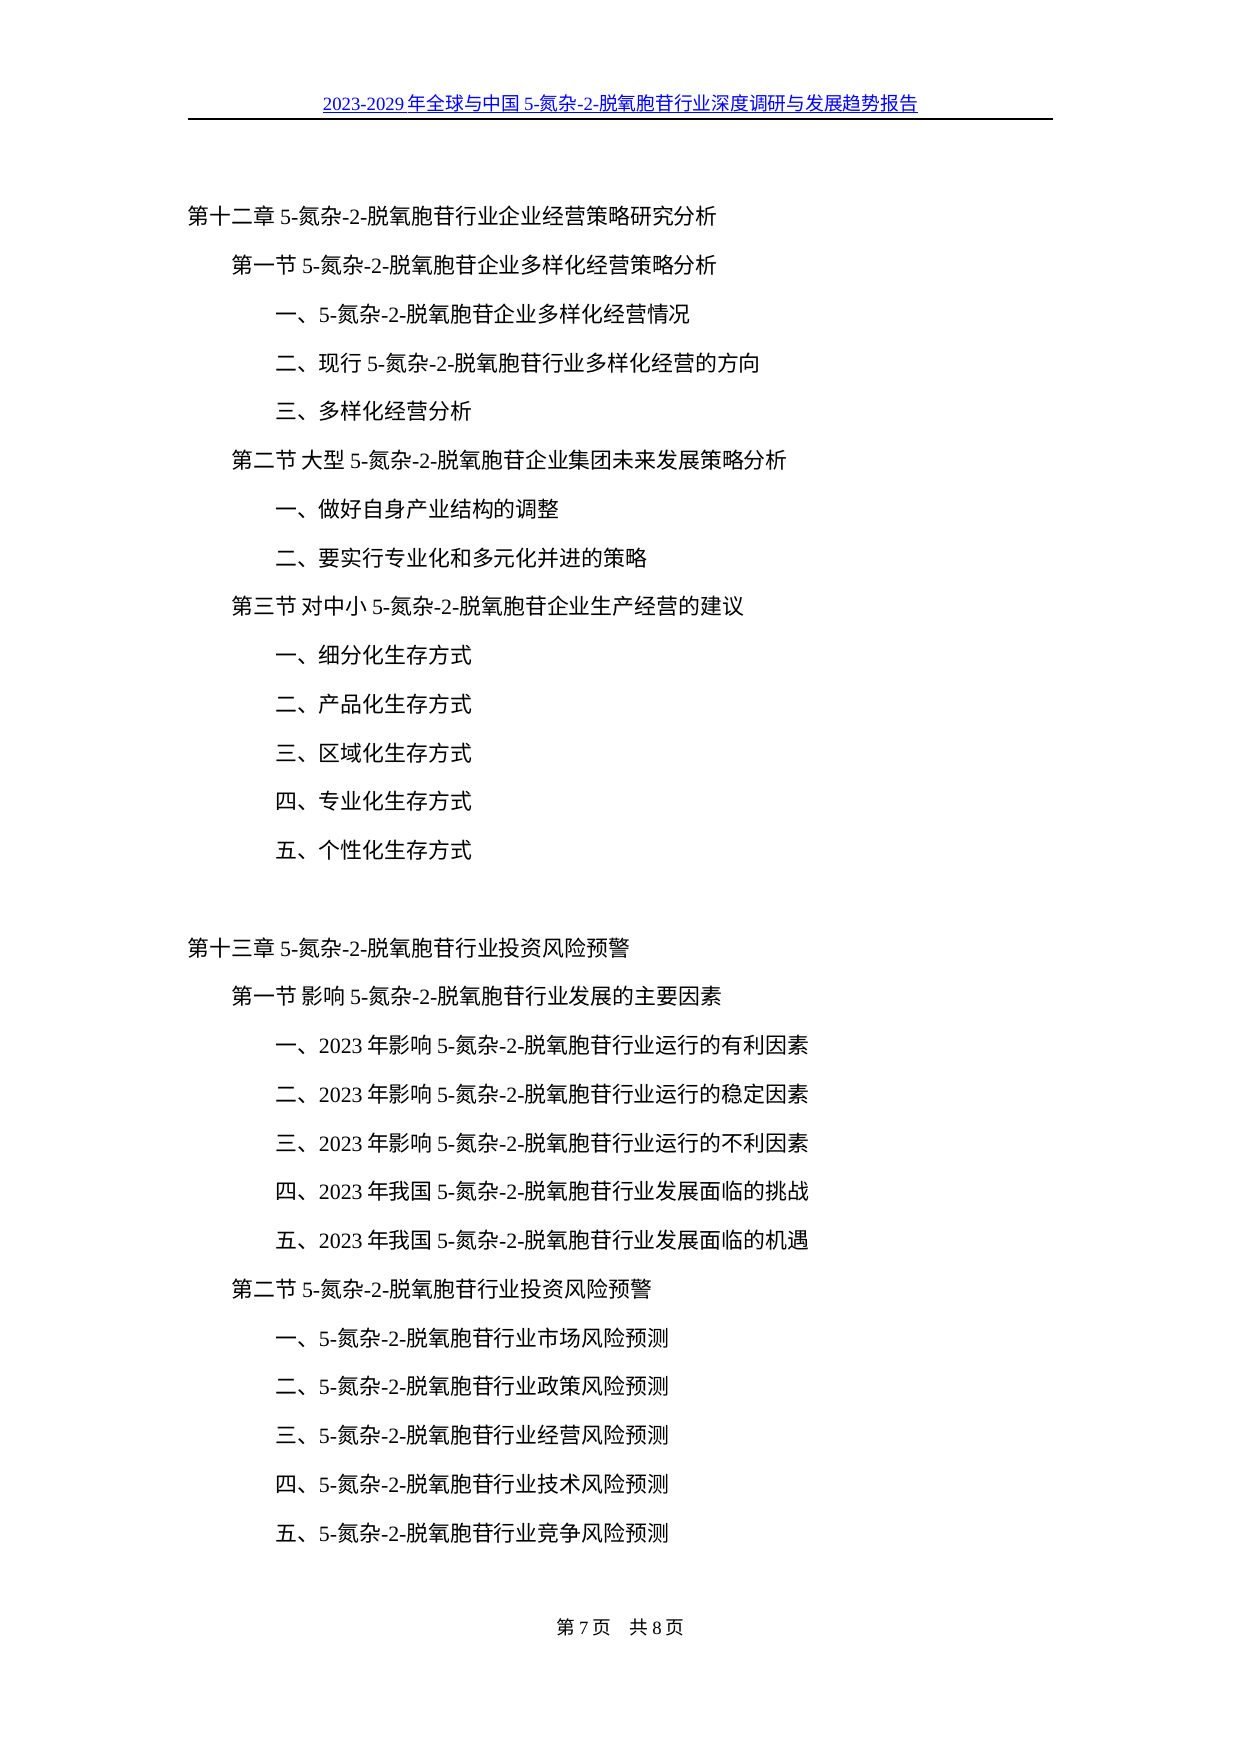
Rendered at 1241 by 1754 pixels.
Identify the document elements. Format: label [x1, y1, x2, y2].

text [187, 150, 1053, 1548]
